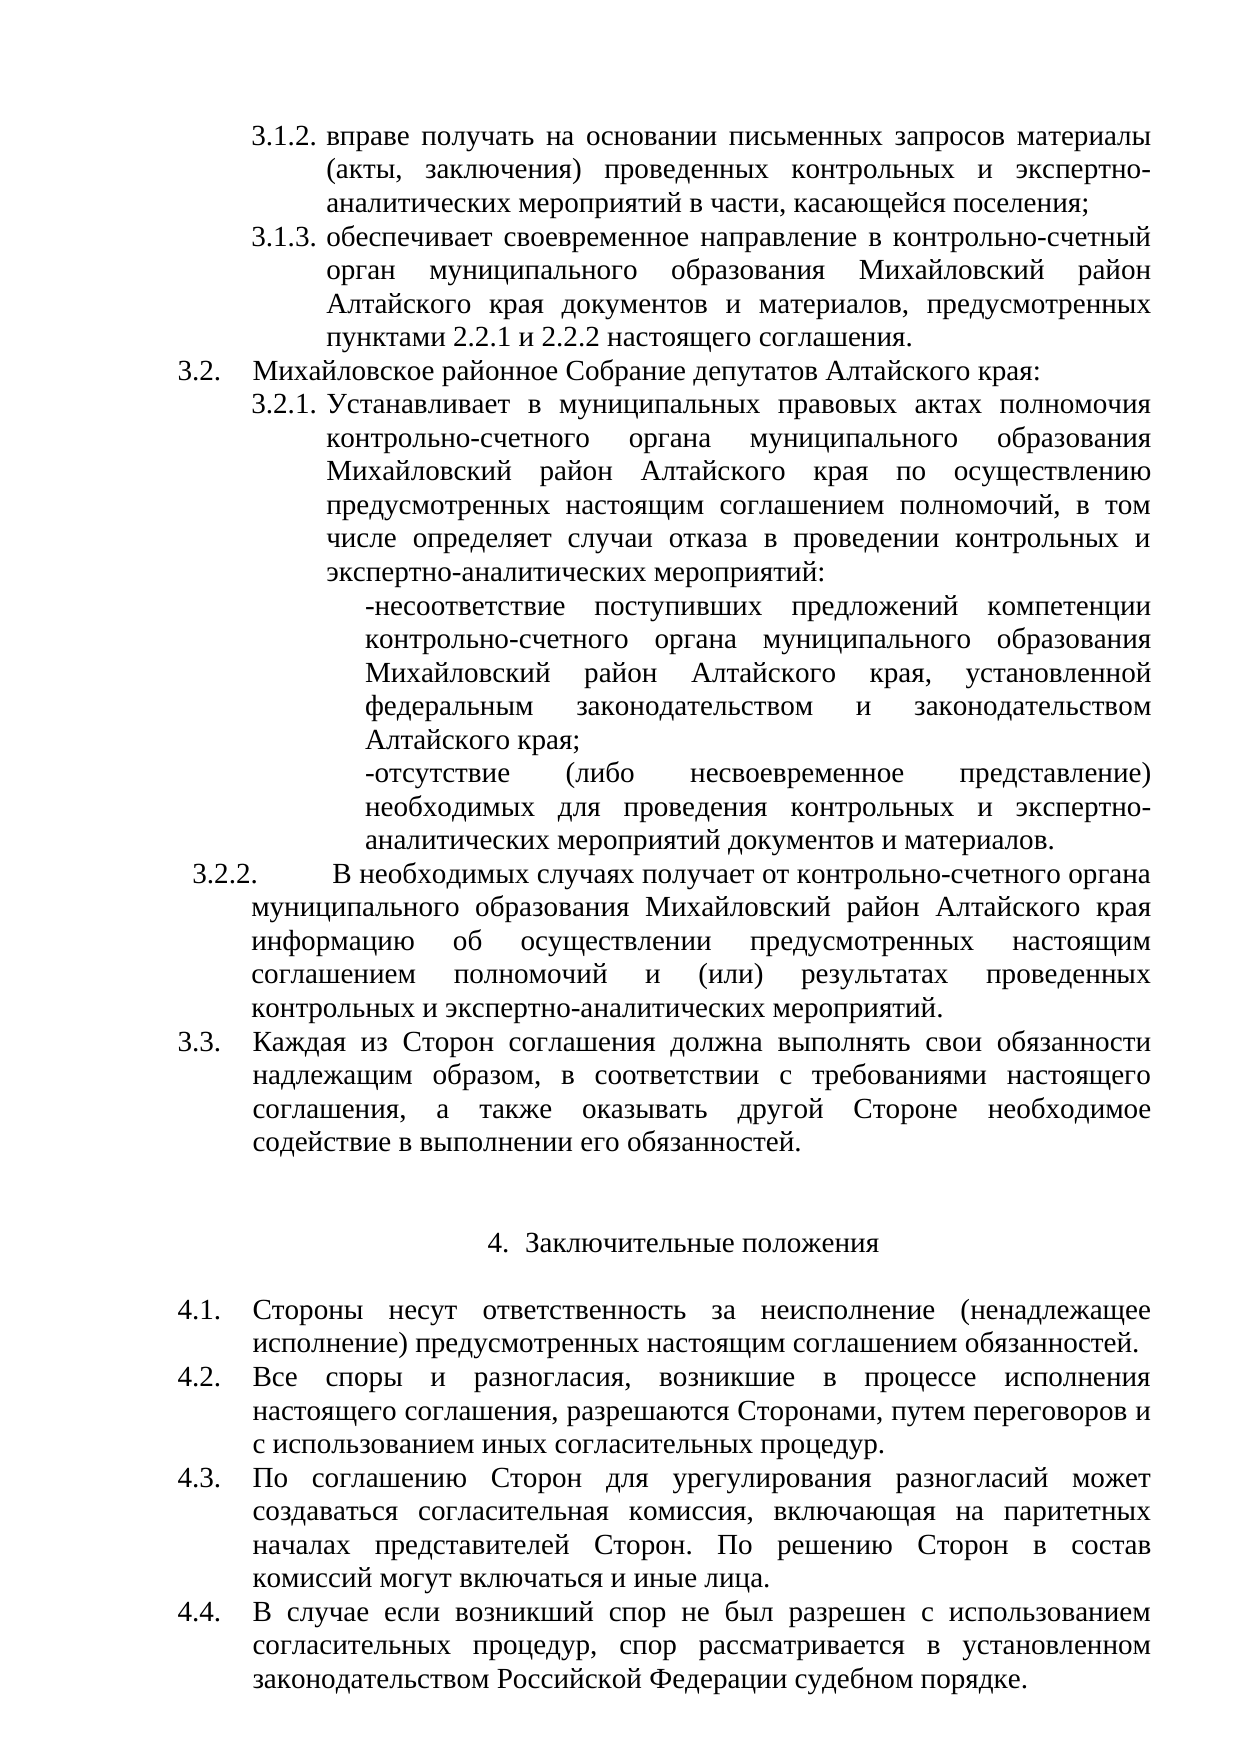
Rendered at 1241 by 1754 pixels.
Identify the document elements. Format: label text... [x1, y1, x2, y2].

list Стороны несут ответственность за неисполнение (ненадлежащее исполнение) предусмотренных настоящим соглашением обязанностей. [177, 1292, 1152, 1359]
list Михайловское районное Собрание депутатов Алтайского края: [177, 353, 1152, 386]
list Устанавливает в муниципальных правовых актах полномочия контрольно-счетного органа муниципального образования Михайловский район Алтайского края по осуществлению предусмотренных настоящим соглашением полномочий, в том числе определяет случаи отказа в проведении контрольных и экспертно-аналитических мероприятий: [251, 386, 1152, 588]
text -несоответствие поступивших предложений компетенции контрольно-счетного органа муниципального образования Михайловский район Алтайского края, установленной федеральным законодательством и законодательством Алтайского края; [365, 588, 1152, 755]
list По соглашению Сторон для урегулирования разногласий может создаваться согласительная комиссия, включающая на паритетных началах представителей Сторон. По решению Сторон в состав комиссий могут включаться и иные лица. [177, 1460, 1152, 1594]
list В необходимых случаях получает от контрольно-счетного органа муниципального образования Михайловский район Алтайского края информацию об осуществлении предусмотренных настоящим соглашением полномочий и (или) результатах проведенных контрольных и экспертно-аналитических мероприятий. [192, 856, 1152, 1024]
list В случае если возникший спор не был разрешен с использованием согласительных процедур, спор рассматривается в установленном законодательством Российской Федерации судебном порядке. [177, 1594, 1152, 1694]
list Все споры и разногласия, возникшие в процессе исполнения настоящего соглашения, разрешаются Сторонами, путем переговоров и с использованием иных согласительных процедур. [177, 1359, 1152, 1460]
text -отсутствие (либо несвоевременное представление) необходимых для проведения контрольных и экспертно-аналитических мероприятий документов и материалов. [365, 755, 1152, 856]
list обеспечивает своевременное направление в контрольно-счетный орган муниципального образования Михайловский район Алтайского края документов и материалов, предусмотренных пунктами 2.2.1 и 2.2.2 настоящего соглашения. [251, 219, 1152, 353]
list Каждая из Сторон соглашения должна выполнять свои обязанности надлежащим образом, в соответствии с требованиями настоящего соглашения, а также оказывать другой Стороне необходимое содействие в выполнении его обязанностей. [177, 1024, 1152, 1158]
list вправе получать на основании письменных запросов материалы (акты, заключения) проведенных контрольных и экспертно-аналитических мероприятий в части, касающейся поселения; [251, 118, 1152, 219]
list Заключительные положения [215, 1225, 1152, 1258]
